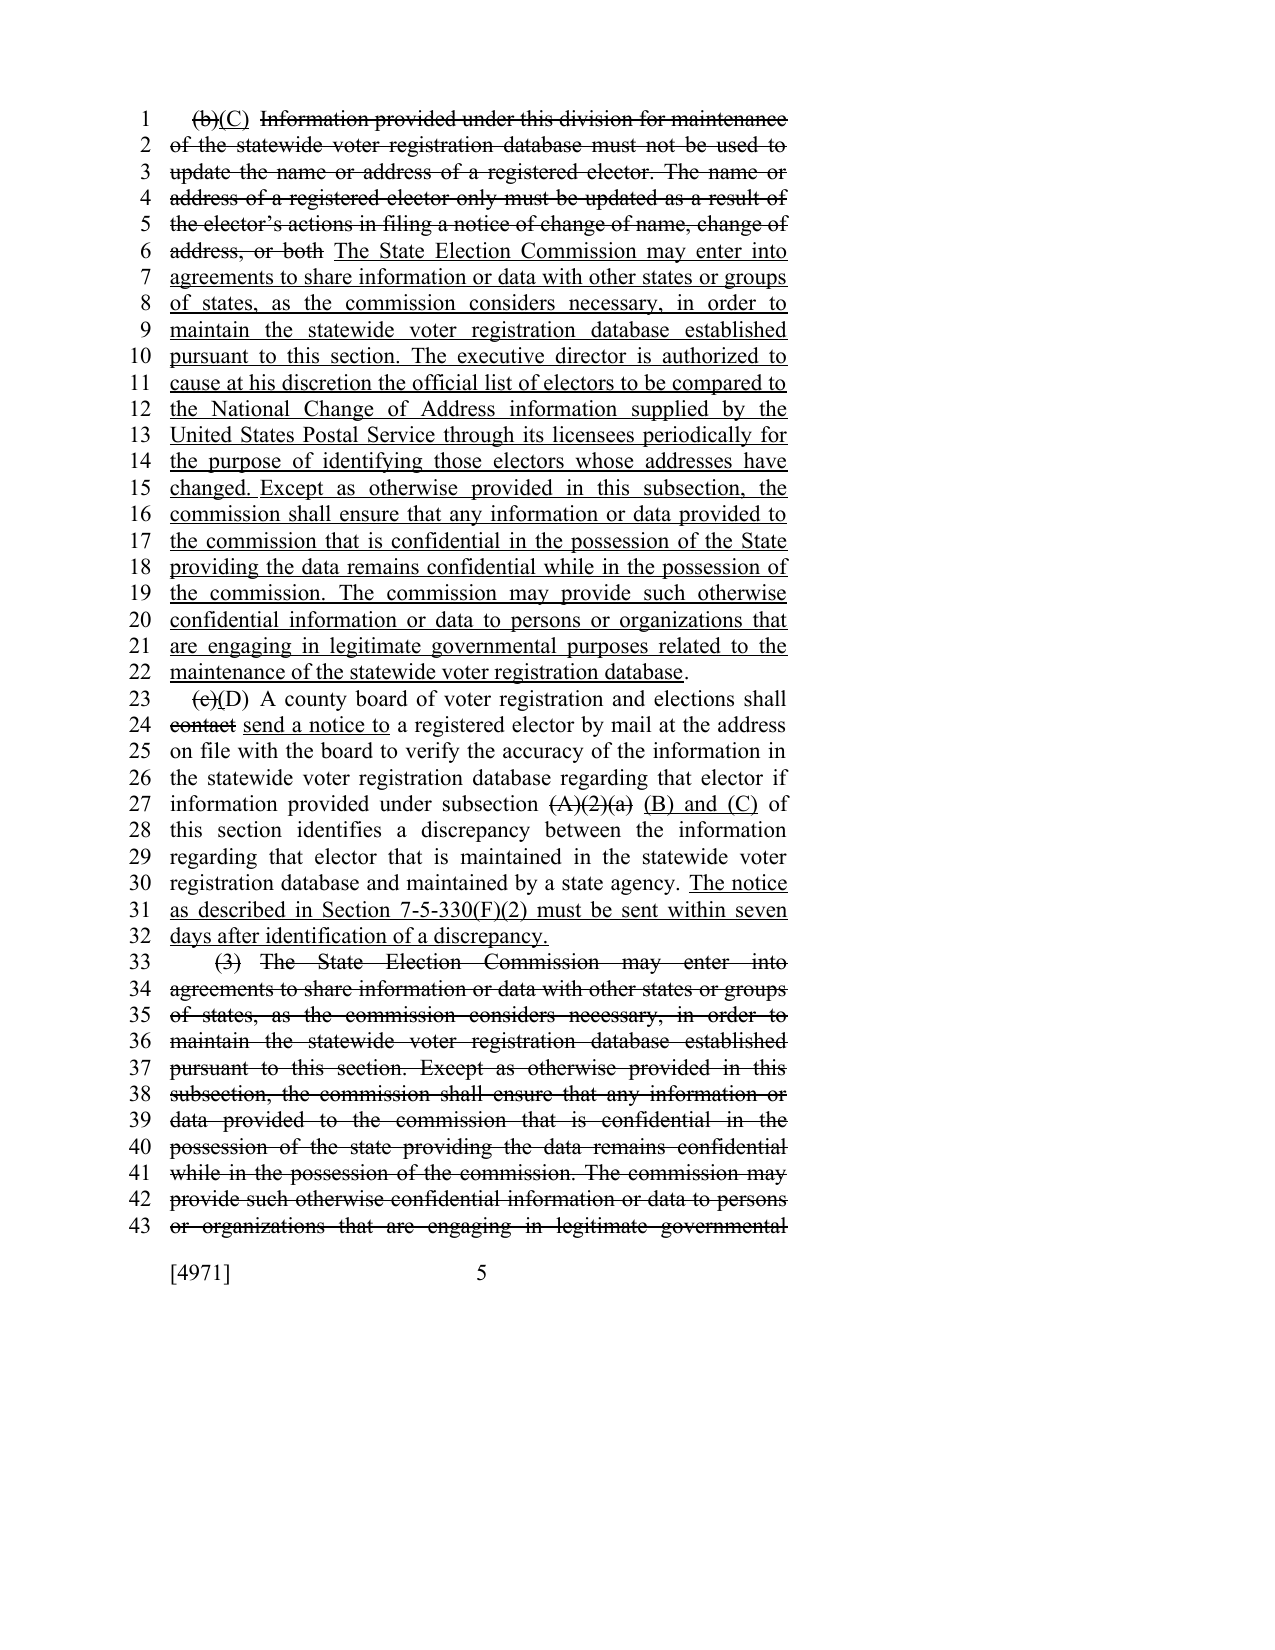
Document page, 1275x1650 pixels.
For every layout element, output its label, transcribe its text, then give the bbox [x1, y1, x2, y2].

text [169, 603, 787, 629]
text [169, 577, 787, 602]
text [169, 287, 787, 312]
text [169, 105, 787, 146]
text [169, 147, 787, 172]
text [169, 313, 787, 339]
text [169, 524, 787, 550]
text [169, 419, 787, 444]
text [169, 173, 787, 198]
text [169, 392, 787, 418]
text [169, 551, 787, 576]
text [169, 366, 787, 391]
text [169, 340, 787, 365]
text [169, 1201, 787, 1226]
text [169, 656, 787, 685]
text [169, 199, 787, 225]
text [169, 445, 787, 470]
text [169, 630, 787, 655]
text (c)(D) A county board of voter registration and elections shall contact send a notice to a registered elector by mail at the address on file with the board to verify the accuracy of the information in the statewide voter registration database regarding that elector if information provided under subsection (A)(2)(a) (B) and (C) of this section identifies a discrepancy between the information regarding that elector that is maintained in the statewide voter registration database and maintained by a state agency. The notice as described in Section 7-5-330(F)(2) must be sent within seven days after identification of a discrepancy. [169, 685, 787, 919]
